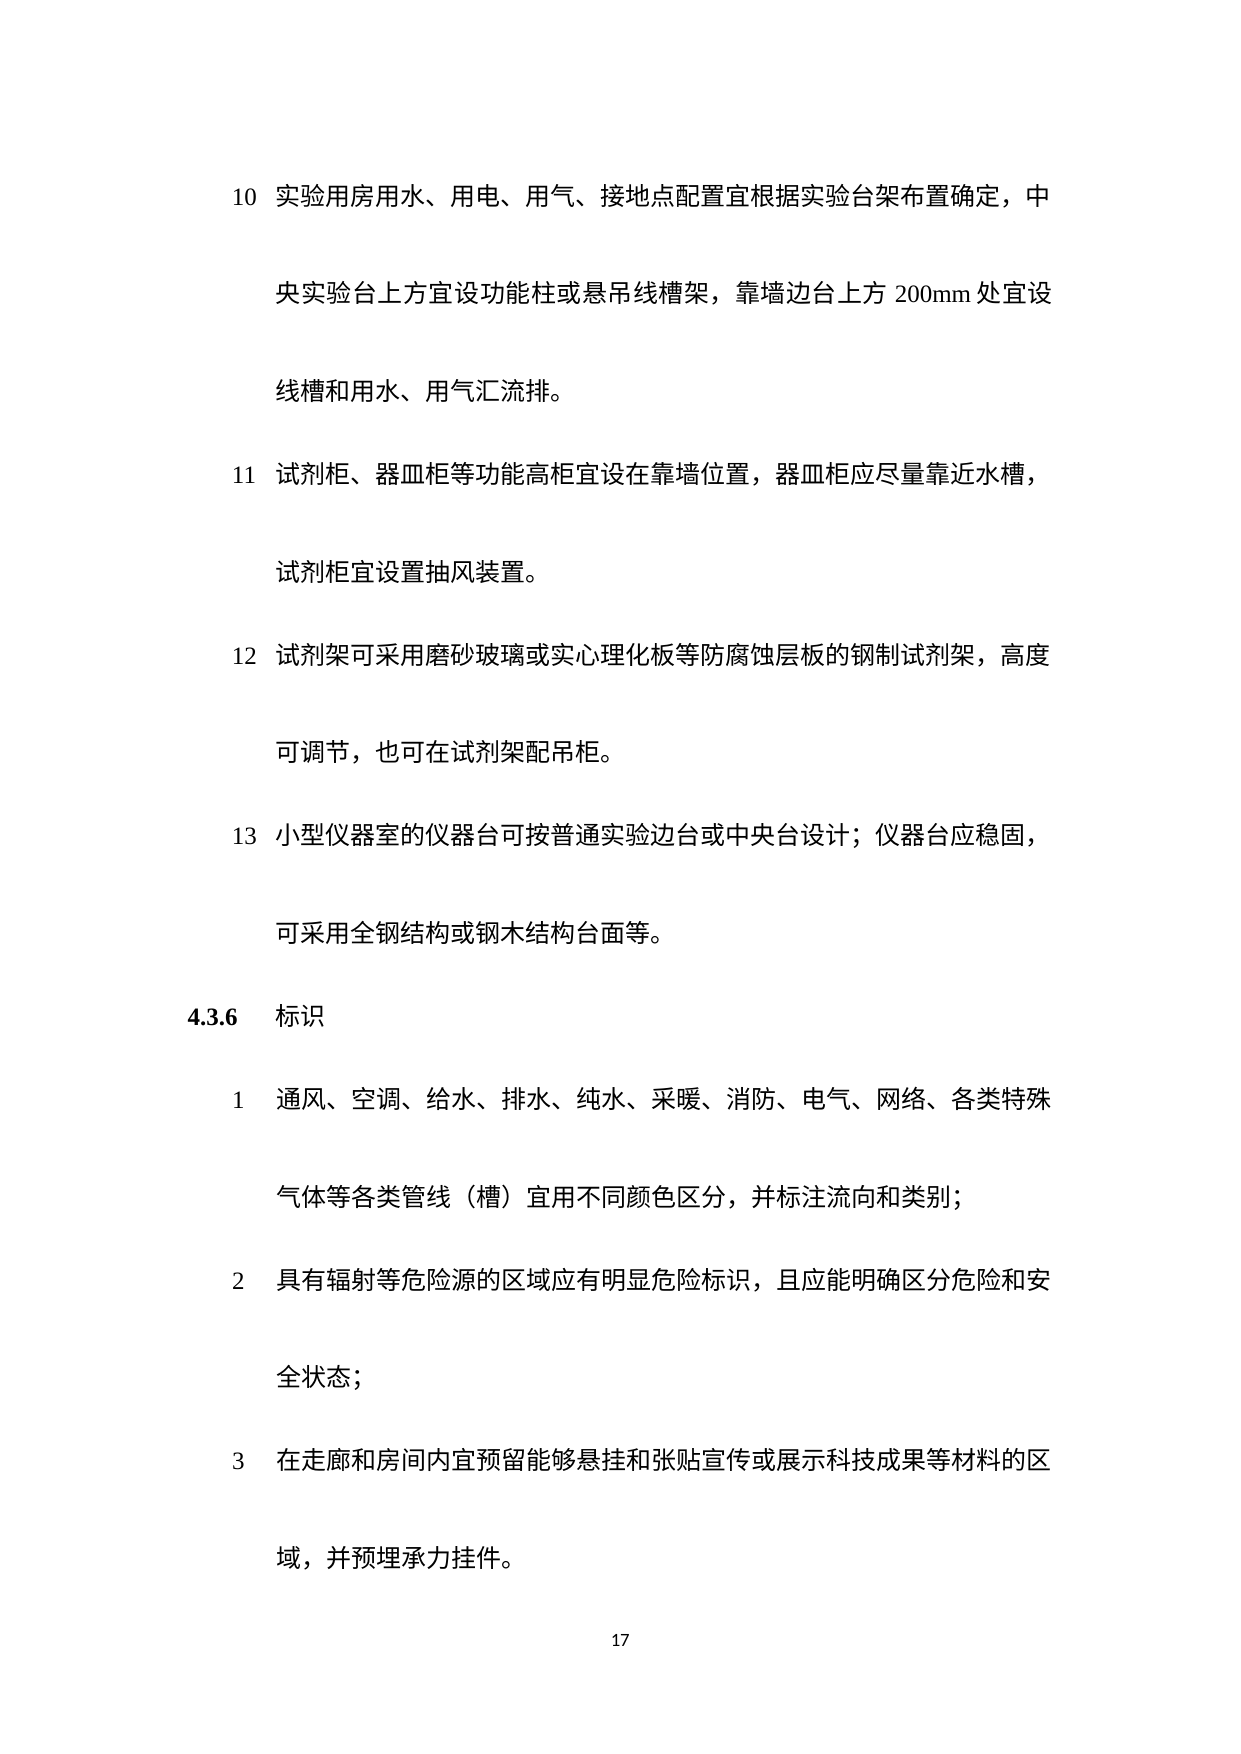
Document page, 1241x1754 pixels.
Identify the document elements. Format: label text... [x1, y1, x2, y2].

list 在走廊和房间内宜预留能够悬挂和张贴宣传或展示科技成果等材料的区域，并预埋承力挂件。 [232, 1426, 1053, 1589]
list 试剂柜、器皿柜等功能高柜宜设在靠墙位置，器皿柜应尽量靠近水槽，试剂柜宜设置抽风装置。 [232, 440, 1053, 603]
list 实验用房用水、用电、用气、接地点配置宜根据实验台架布置确定，中央实验台上方宜设功能柱或悬吊线槽架，靠墙边台上方200mm处宜设线槽和用水、用气汇流排。 [232, 162, 1053, 422]
list 试剂架可采用磨砂玻璃或实心理化板等防腐蚀层板的钢制试剂架，高度可调节，也可在试剂架配吊柜。 [232, 621, 1053, 783]
list 通风、空调、给水、排水、纯水、采暖、消防、电气、网络、各类特殊气体等各类管线（槽）宜用不同颜色区分，并标注流向和类别； [232, 1065, 1053, 1228]
list 具有辐射等危险源的区域应有明显危险标识，且应能明确区分危险和安全状态； [232, 1246, 1053, 1408]
list 标识 [187, 982, 1053, 1047]
list 小型仪器室的仪器台可按普通实验边台或中央台设计；仪器台应稳固，可采用全钢结构或钢木结构台面等。 [232, 801, 1053, 964]
